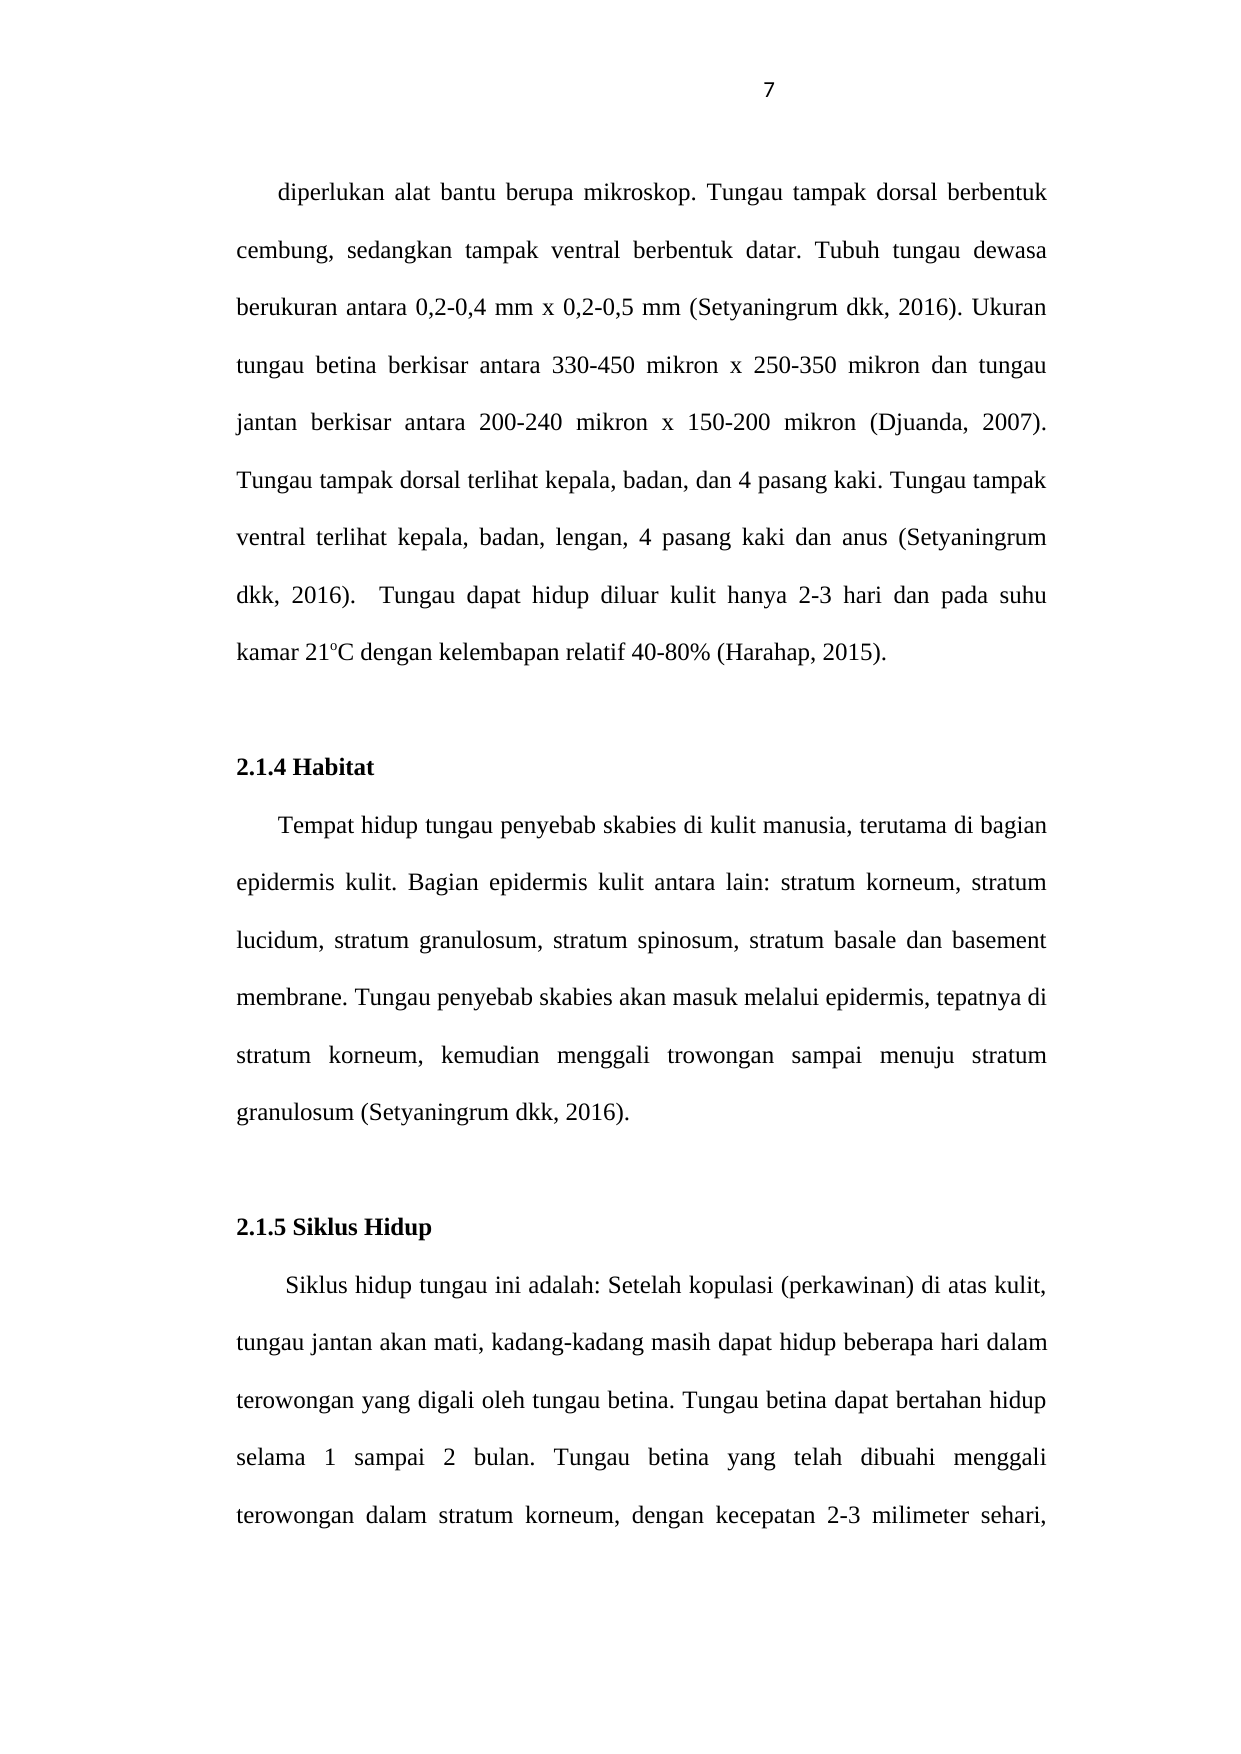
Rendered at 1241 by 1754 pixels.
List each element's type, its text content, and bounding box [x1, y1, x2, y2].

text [236, 1270, 1048, 1528]
text 2.1.4 Habitat [236, 752, 1048, 781]
text Tempat hidup tungau penyebab skabies di kulit manusia, terutama di bagian epidermis kulit. Bagian epidermis kulit antara lain: stratum korneum, stratum lucidum, stratum granulosum, stratum spinosum, stratum basale dan basement membrane. Tungau penyebab skabies akan masuk melalui epidermis, tepatnya di stratum korneum, kemudian menggali trowongan sampai menuju stratum granulosum (Setyaningrum dkk, 2016). [236, 810, 1048, 1126]
text 2.1.5 Siklus Hidup [236, 1212, 1048, 1241]
text diperlukan alat bantu berupa mikroskop. Tungau tampak dorsal berbentuk cembung, sedangkan tampak ventral berbentuk datar. Tubuh tungau dewasa berukuran antara 0,2-0,4 mm x 0,2-0,5 mm (Setyaningrum dkk, 2016). Ukuran tungau betina berkisar antara 330-450 mikron x 250-350 mikron dan tungau jantan berkisar antara 200-240 mikron x 150-200 mikron (Djuanda, 2007). Tungau tampak dorsal terlihat kepala, badan, dan 4 pasang kaki. Tungau tampak ventral terlihat kepala, badan, lengan, 4 pasang kaki dan anus (Setyaningrum dkk, 2016). Tungau dapat hidup diluar kulit hanya 2-3 hari dan pada suhu kamar 21oC dengan kelembapan relatif 40-80% (Harahap, 2015). [236, 177, 1048, 666]
